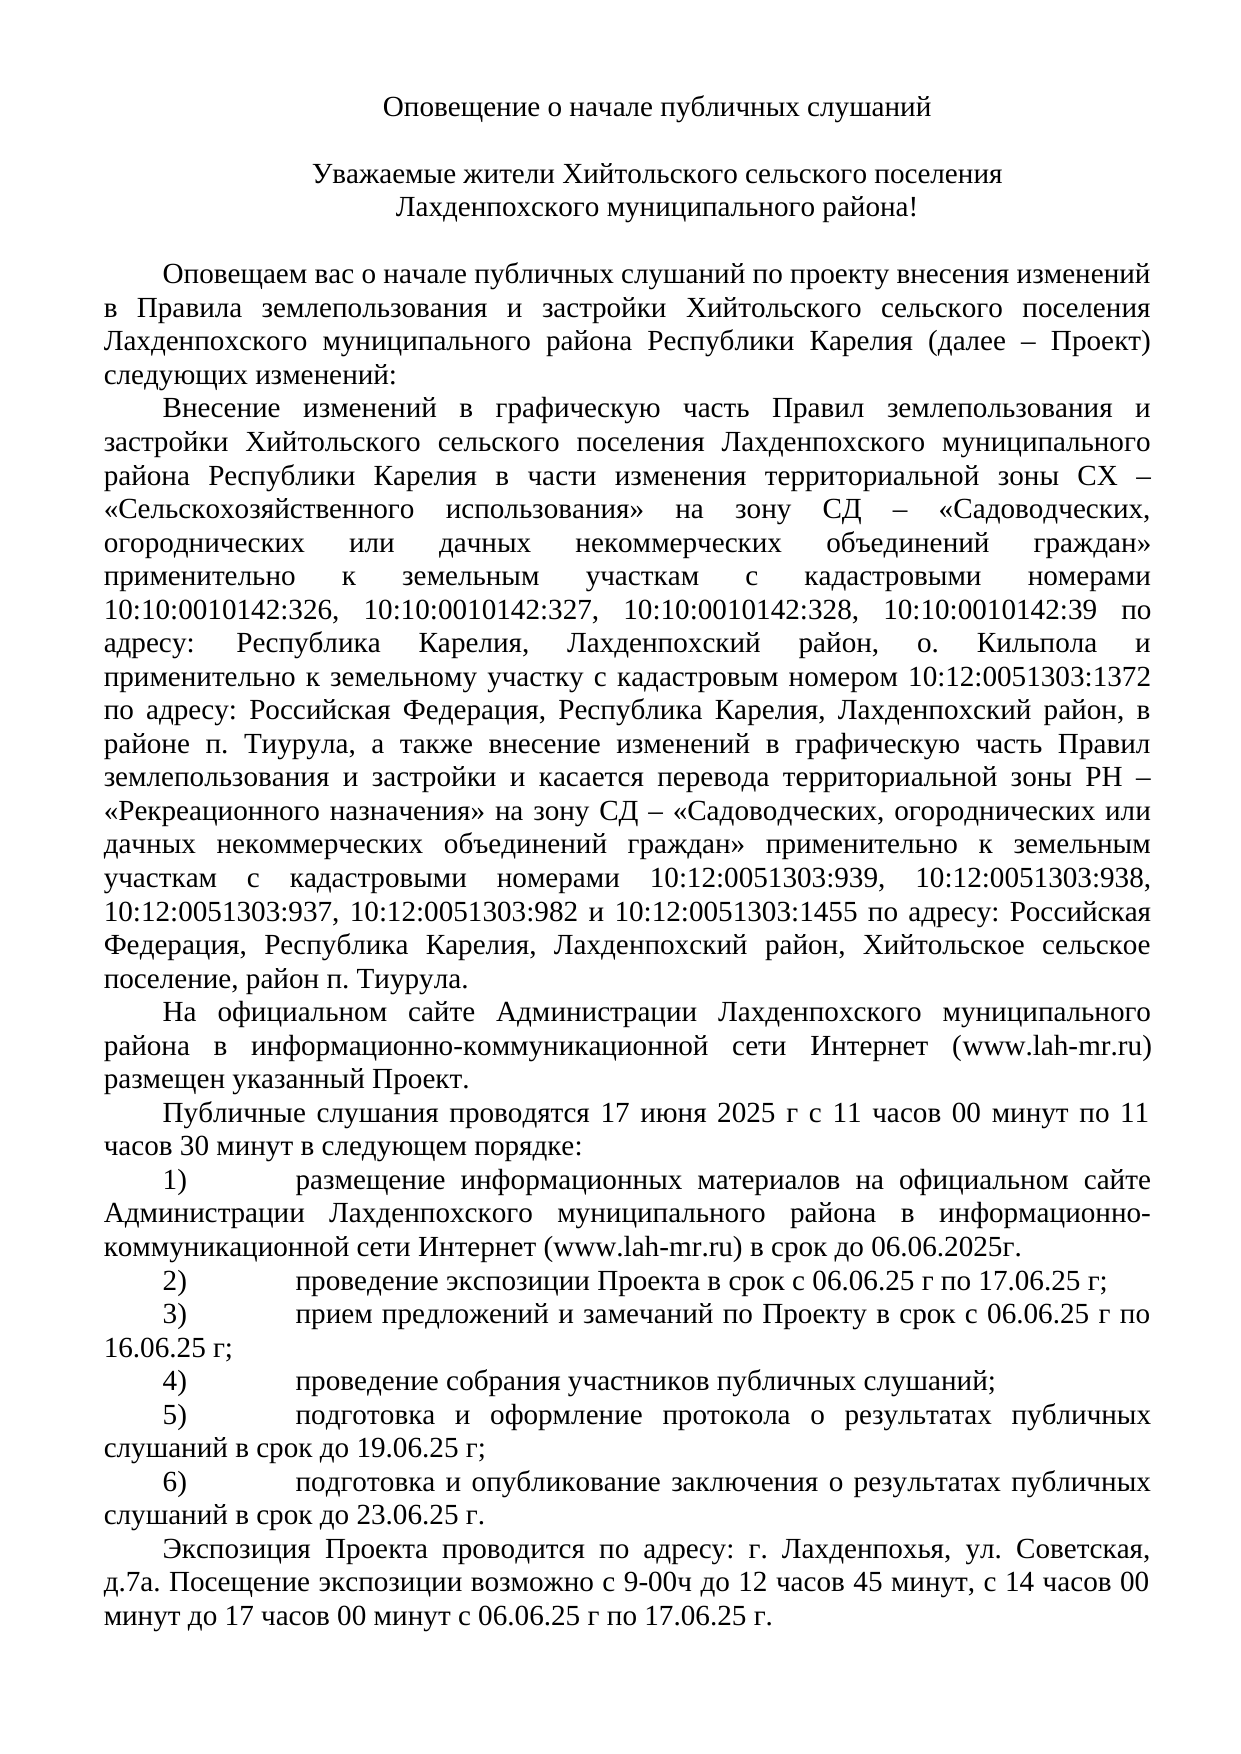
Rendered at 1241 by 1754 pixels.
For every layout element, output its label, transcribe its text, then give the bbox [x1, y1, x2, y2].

text Внесение изменений в графическую часть Правил землепользования и застройки Хийтольского сельского поселения Лахденпохского муниципального района Республики Карелия в части изменения территориальной зоны СХ – «Сельскохозяйственного использования» на зону СД – «Садоводческих, огороднических или дачных некоммерческих объединений граждан» применительно к земельным участкам с кадастровыми номерами 10:10:0010142:326, 10:10:0010142:327, 10:10:0010142:328, 10:10:0010142:39 по адресу: Республика Карелия, Лахденпохский район, о. Кильпола и применительно к земельному участку с кадастровым номером 10:12:0051303:1372 по адресу: Российская Федерация, Республика Карелия, Лахденпохский район, в районе п. Тиурула, а также внесение изменений в графическую часть Правил землепользования и застройки и касается перевода территориальной зоны РН – «Рекреационного назначения» на зону СД – «Садоводческих, огороднических или дачных некоммерческих объединений граждан» применительно к земельным участкам с кадастровыми номерами 10:12:0051303:939, 10:12:0051303:938, 10:12:0051303:937, 10:12:0051303:982 и 10:12:0051303:1455 по адресу: Российская Федерация, Республика Карелия, Лахденпохский район, Хийтольское сельское поселение, район п. Тиурула. [103, 391, 1152, 994]
list прием предложений и замечаний по Проекту в срок с 06.06.25 г по 16.06.25 г; [103, 1296, 1152, 1363]
text На официальном сайте Администрации Лахденпохского муниципального района в информационно-коммуникационной сети Интернет (www.lah-mr.ru) размещен указанный Проект. [103, 994, 1152, 1095]
text Оповещаем вас о начале публичных слушаний по проекту внесения изменений в Правила землепользования и застройки Хийтольского сельского поселения Лахденпохского муниципального района Республики Карелия (далее – Проект) следующих изменений: [103, 256, 1152, 391]
list подготовка и опубликование заключения о результатах публичных слушаний в срок до 23.06.25 г. [103, 1464, 1152, 1531]
list размещение информационных материалов на официальном сайте Администрации Лахденпохского муниципального района в информационно-коммуникационной сети Интернет (www.lah-mr.ru) в срок до 06.06.2025г. [103, 1162, 1152, 1263]
text Оповещение о начале публичных слушаний [162, 89, 1152, 122]
text Лахденпохского муниципального района! [162, 189, 1152, 223]
list проведение экспозиции Проекта в срок с 06.06.25 г по 17.06.25 г; [103, 1263, 1152, 1296]
text Экспозиция Проекта проводится по адресу: г. Лахденпохья, ул. Советская, д.7а. Посещение экспозиции возможно с 9-00ч до 12 часов 45 минут, с 14 часов 00 минут до 17 часов 00 минут с 06.06.25 г по 17.06.25 г. [103, 1531, 1152, 1632]
text Уважаемые жители Хийтольского сельского поселения [162, 156, 1152, 189]
text Публичные слушания проводятся 17 июня 2025 г с 11 часов 00 минут по 11 часов 30 минут в следующем порядке: [103, 1095, 1152, 1162]
list подготовка и оформление протокола о результатах публичных слушаний в срок до 19.06.25 г; [103, 1397, 1152, 1464]
list проведение собрания участников публичных слушаний; [103, 1363, 1152, 1397]
